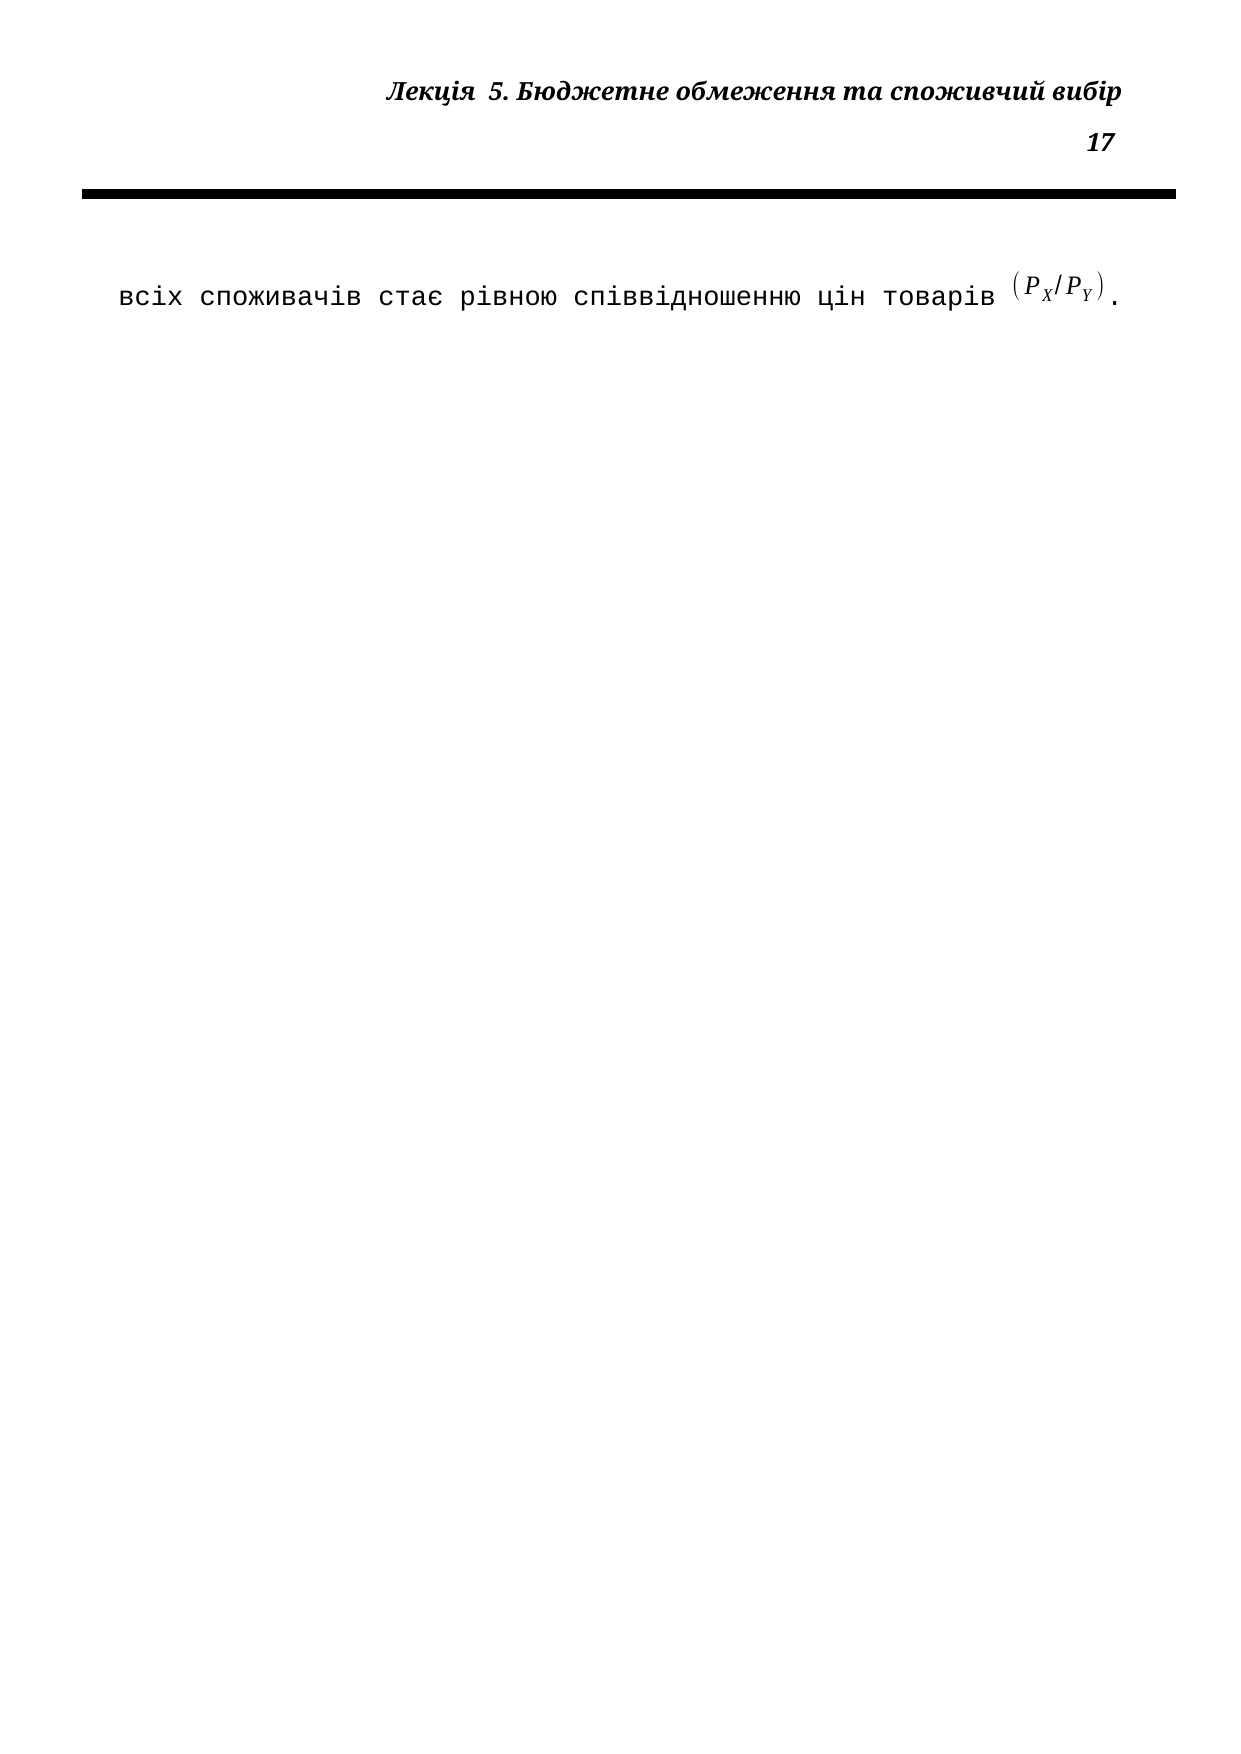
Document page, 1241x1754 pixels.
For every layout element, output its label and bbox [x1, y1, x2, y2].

list [59, 269, 1211, 314]
